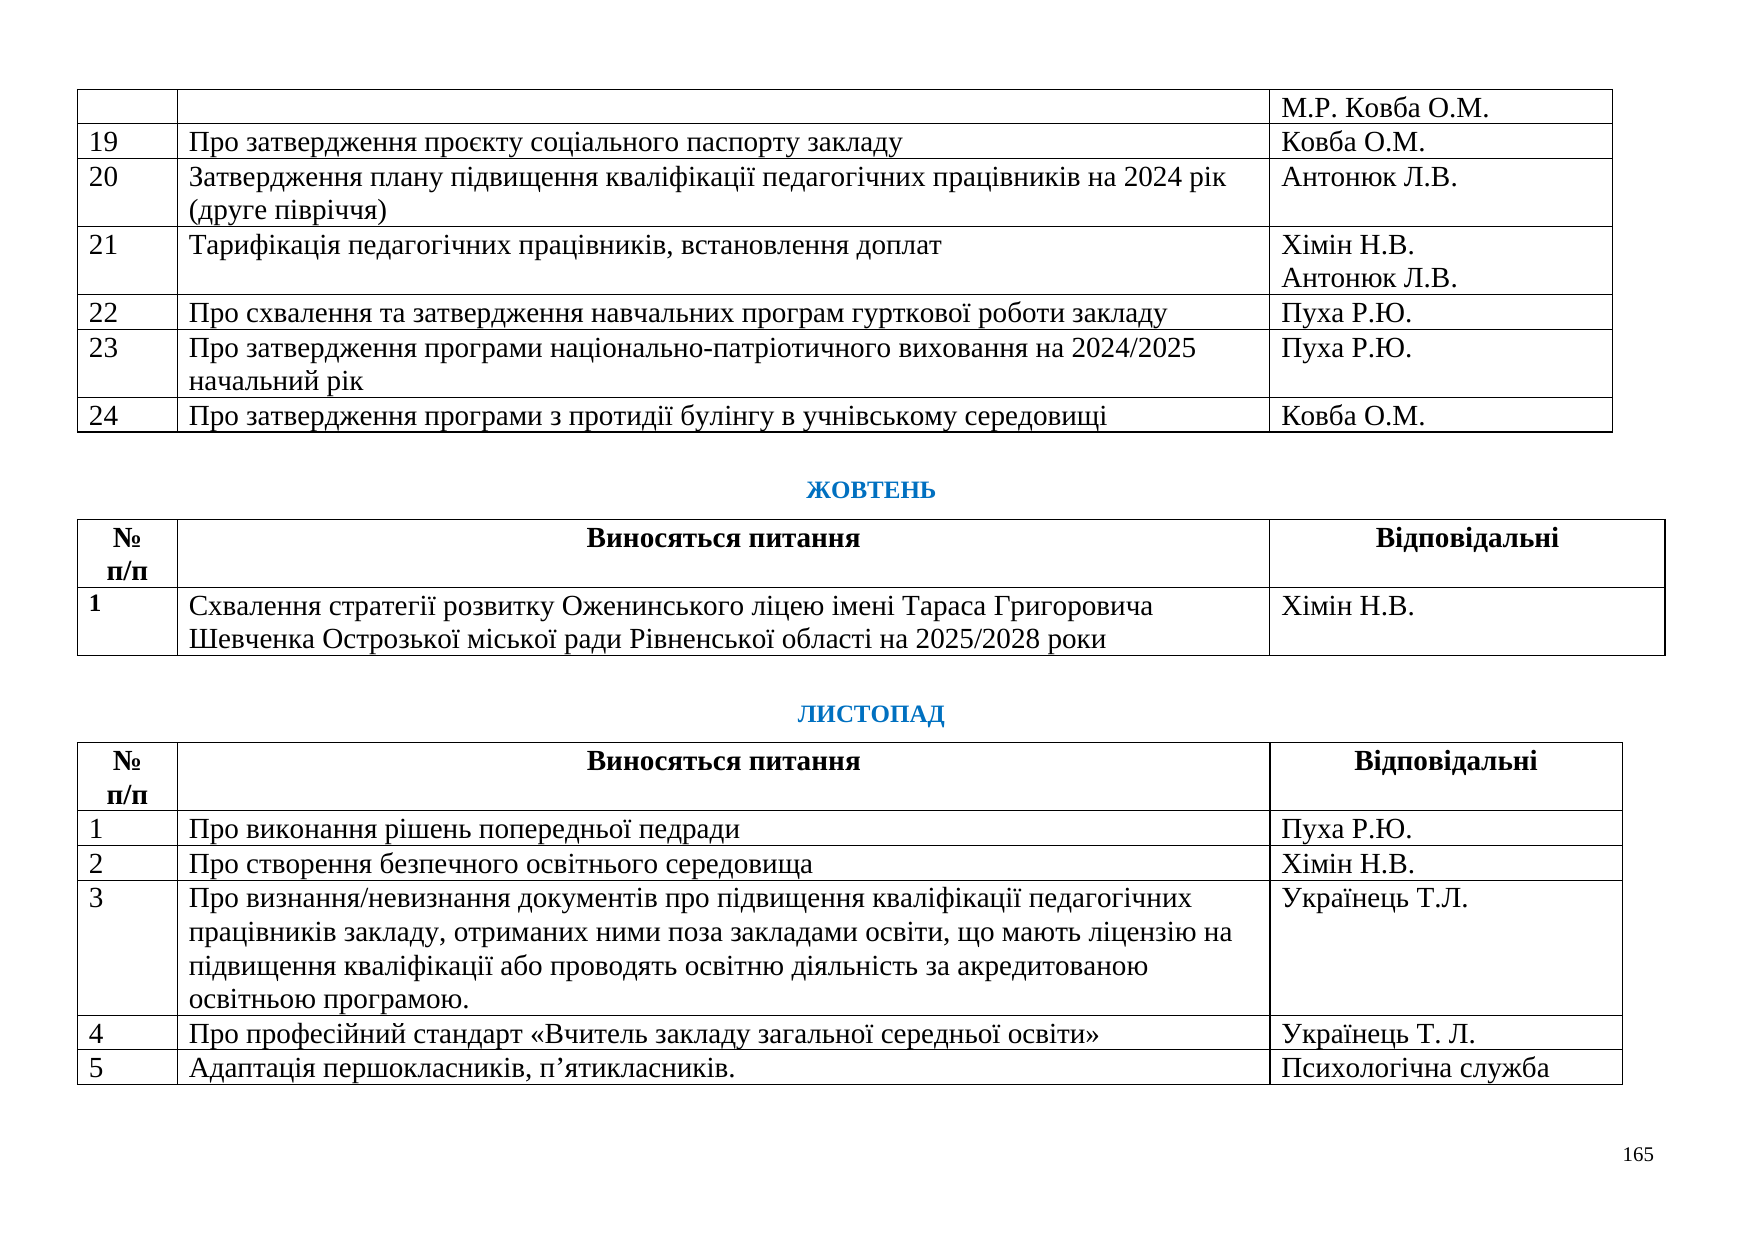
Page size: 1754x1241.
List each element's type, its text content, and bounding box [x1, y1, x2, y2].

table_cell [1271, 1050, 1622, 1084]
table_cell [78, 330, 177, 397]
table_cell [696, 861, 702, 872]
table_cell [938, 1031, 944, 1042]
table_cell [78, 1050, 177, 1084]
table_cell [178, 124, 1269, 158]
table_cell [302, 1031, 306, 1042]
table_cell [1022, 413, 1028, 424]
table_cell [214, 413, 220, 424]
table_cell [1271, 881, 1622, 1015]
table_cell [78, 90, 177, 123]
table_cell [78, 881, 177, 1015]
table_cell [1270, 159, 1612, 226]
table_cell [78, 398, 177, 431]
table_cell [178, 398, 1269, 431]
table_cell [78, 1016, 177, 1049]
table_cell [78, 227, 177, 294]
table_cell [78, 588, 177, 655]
text ЛИСТОПАД [89, 699, 1654, 728]
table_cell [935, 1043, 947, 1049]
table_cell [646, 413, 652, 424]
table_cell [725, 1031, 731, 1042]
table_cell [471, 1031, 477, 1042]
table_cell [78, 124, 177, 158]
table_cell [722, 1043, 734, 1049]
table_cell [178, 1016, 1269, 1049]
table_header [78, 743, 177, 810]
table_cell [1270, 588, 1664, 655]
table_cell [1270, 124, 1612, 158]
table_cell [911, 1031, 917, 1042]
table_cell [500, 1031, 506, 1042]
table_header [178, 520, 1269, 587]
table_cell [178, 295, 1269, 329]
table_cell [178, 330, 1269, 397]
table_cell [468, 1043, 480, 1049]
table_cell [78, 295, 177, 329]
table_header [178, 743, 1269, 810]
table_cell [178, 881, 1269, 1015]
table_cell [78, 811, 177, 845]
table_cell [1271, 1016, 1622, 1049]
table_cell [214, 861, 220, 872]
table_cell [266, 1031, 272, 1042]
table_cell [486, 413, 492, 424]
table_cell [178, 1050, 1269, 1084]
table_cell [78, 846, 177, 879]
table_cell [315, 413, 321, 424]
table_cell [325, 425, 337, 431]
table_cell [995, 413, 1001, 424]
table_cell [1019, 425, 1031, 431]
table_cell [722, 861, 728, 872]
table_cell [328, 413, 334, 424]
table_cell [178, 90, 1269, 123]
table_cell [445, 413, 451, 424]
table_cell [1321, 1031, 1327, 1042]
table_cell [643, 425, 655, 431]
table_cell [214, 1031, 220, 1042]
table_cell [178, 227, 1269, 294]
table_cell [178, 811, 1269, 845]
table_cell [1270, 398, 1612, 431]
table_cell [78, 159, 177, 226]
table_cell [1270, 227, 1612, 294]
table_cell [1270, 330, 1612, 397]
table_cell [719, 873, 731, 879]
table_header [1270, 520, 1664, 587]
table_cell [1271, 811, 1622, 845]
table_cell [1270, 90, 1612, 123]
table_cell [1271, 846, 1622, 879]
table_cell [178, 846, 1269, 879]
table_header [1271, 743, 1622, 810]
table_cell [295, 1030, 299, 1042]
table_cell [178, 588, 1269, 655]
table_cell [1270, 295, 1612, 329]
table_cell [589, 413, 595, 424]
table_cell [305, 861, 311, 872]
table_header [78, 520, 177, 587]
text ЖОВТЕНЬ [89, 476, 1654, 504]
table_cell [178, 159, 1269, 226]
